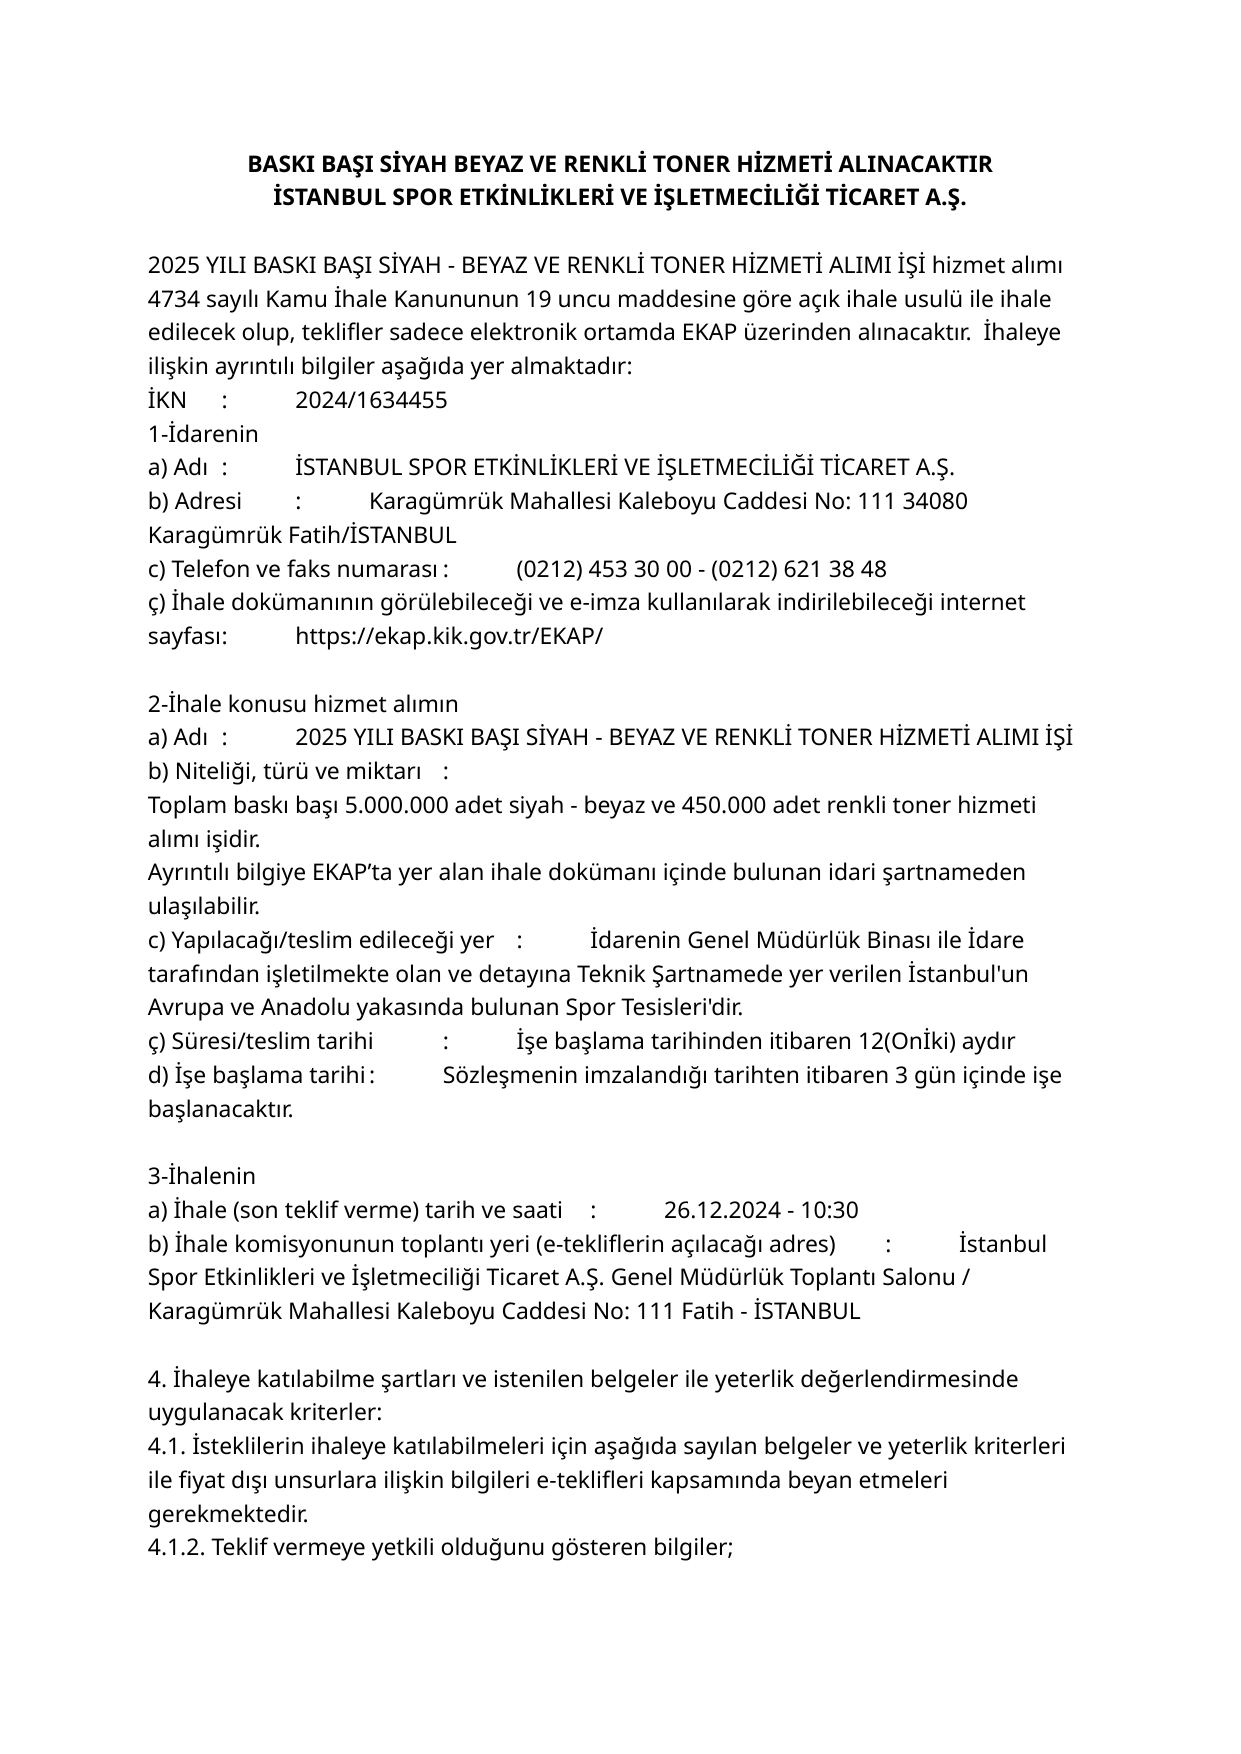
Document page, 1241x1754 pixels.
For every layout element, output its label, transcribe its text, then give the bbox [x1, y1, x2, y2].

text b) İhale komisyonunun toplantı yeri (e-tekliflerin açılacağı adres) : İstanbul Spor Etkinlikleri ve İşletmeciliği Ticaret A.Ş. Genel Müdürlük Toplantı Salonu / Karagümrük Mahallesi Kaleboyu Caddesi No: 111 Fatih - İSTANBUL [148, 1228, 1093, 1326]
text c) Telefon ve faks numarası : (0212) 453 30 00 - (0212) 621 38 48 [148, 553, 1093, 584]
text ç) Süresi/teslim tarihi : İşe başlama tarihinden itibaren 12(Onİki) aydır [148, 1025, 1093, 1056]
text 2025 YILI BASKI BAŞI SİYAH - BEYAZ VE RENKLİ TONER HİZMETİ ALIMI İŞİ hizmet alımı 4734 sayılı Kamu İhale Kanununun 19 uncu maddesine göre açık ihale usulü ile ihale edilecek olup, teklifler sadece elektronik ortamda EKAP üzerinden alınacaktır. İhaleye ilişkin ayrıntılı bilgiler aşağıda yer almaktadır: [148, 249, 1093, 381]
text 4.1. İsteklilerin ihaleye katılabilmeleri için aşağıda sayılan belgeler ve yeterlik kriterleri ile fiyat dışı unsurlara ilişkin bilgileri e-teklifleri kapsamında beyan etmeleri gerekmektedir. [148, 1430, 1093, 1529]
text b) Niteliği, türü ve miktarı : [148, 755, 1093, 786]
text 2-İhale konusu hizmet alımın [148, 688, 1093, 719]
text BASKI BAŞI SİYAH BEYAZ VE RENKLİ TONER HİZMETİ ALINACAKTIR [148, 148, 1093, 179]
text a) Adı : İSTANBUL SPOR ETKİNLİKLERİ VE İŞLETMECİLİĞİ TİCARET A.Ş. [148, 451, 1093, 483]
text Toplam baskı başı 5.000.000 adet siyah - beyaz ve 450.000 adet renkli toner hizmeti alımı işidir. [148, 789, 1093, 854]
text ç) İhale dokümanının görülebileceği ve e-imza kullanılarak indirilebileceği internet sayfası : https://ekap.kik.gov.tr/EKAP/ [148, 586, 1093, 651]
text İSTANBUL SPOR ETKİNLİKLERİ VE İŞLETMECİLİĞİ TİCARET A.Ş. [148, 181, 1093, 213]
text b) Adresi : Karagümrük Mahallesi Kaleboyu Caddesi No: 111 34080 Karagümrük Fatih/İSTANBUL [148, 485, 1093, 550]
text İKN : 2024/1634455 [148, 384, 1093, 415]
text 1-İdarenin [148, 418, 1093, 449]
text 3-İhalenin [148, 1160, 1093, 1191]
text a) Adı : 2025 YILI BASKI BAŞI SİYAH - BEYAZ VE RENKLİ TONER HİZMETİ ALIMI İŞİ [148, 721, 1093, 753]
text c) Yapılacağı/teslim edileceği yer : İdarenin Genel Müdürlük Binası ile İdare tarafından işletilmekte olan ve detayına Teknik Şartnamede yer verilen İstanbul'un Avrupa ve Anadolu yakasında bulunan Spor Tesisleri'dir. [148, 924, 1093, 1023]
text Ayrıntılı bilgiye EKAP’ta yer alan ihale dokümanı içinde bulunan idari şartnameden ulaşılabilir. [148, 856, 1093, 921]
text a) İhale (son teklif verme) tarih ve saati : 26.12.2024 - 10:30 [148, 1194, 1093, 1225]
text 4.1.2. Teklif vermeye yetkili olduğunu gösteren bilgiler; [148, 1531, 1093, 1563]
text d) İşe başlama tarihi : Sözleşmenin imzalandığı tarihten itibaren 3 gün içinde işe başlanacaktır. [148, 1059, 1093, 1124]
text 4. İhaleye katılabilme şartları ve istenilen belgeler ile yeterlik değerlendirmesinde uygulanacak kriterler: [148, 1363, 1093, 1428]
